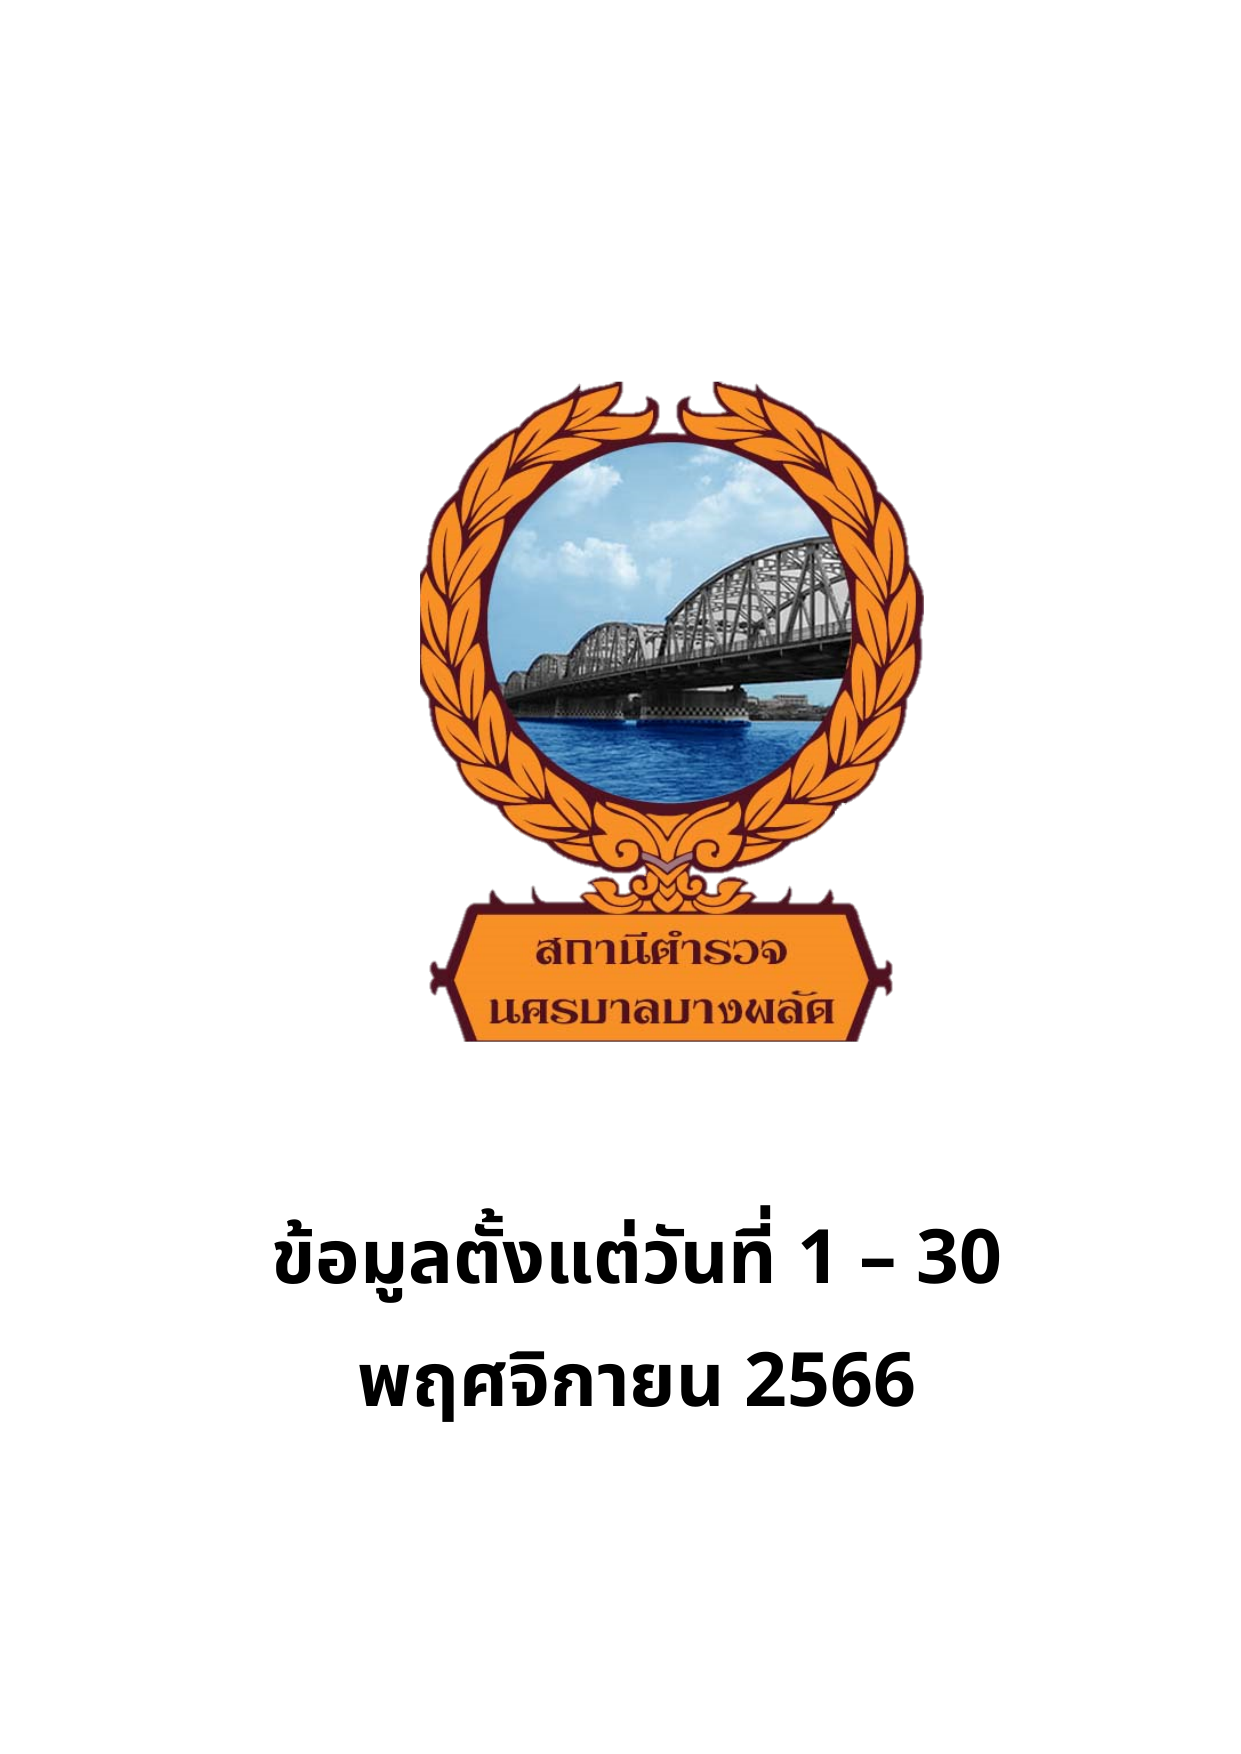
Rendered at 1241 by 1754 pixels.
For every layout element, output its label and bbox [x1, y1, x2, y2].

picture [411, 376, 924, 1052]
